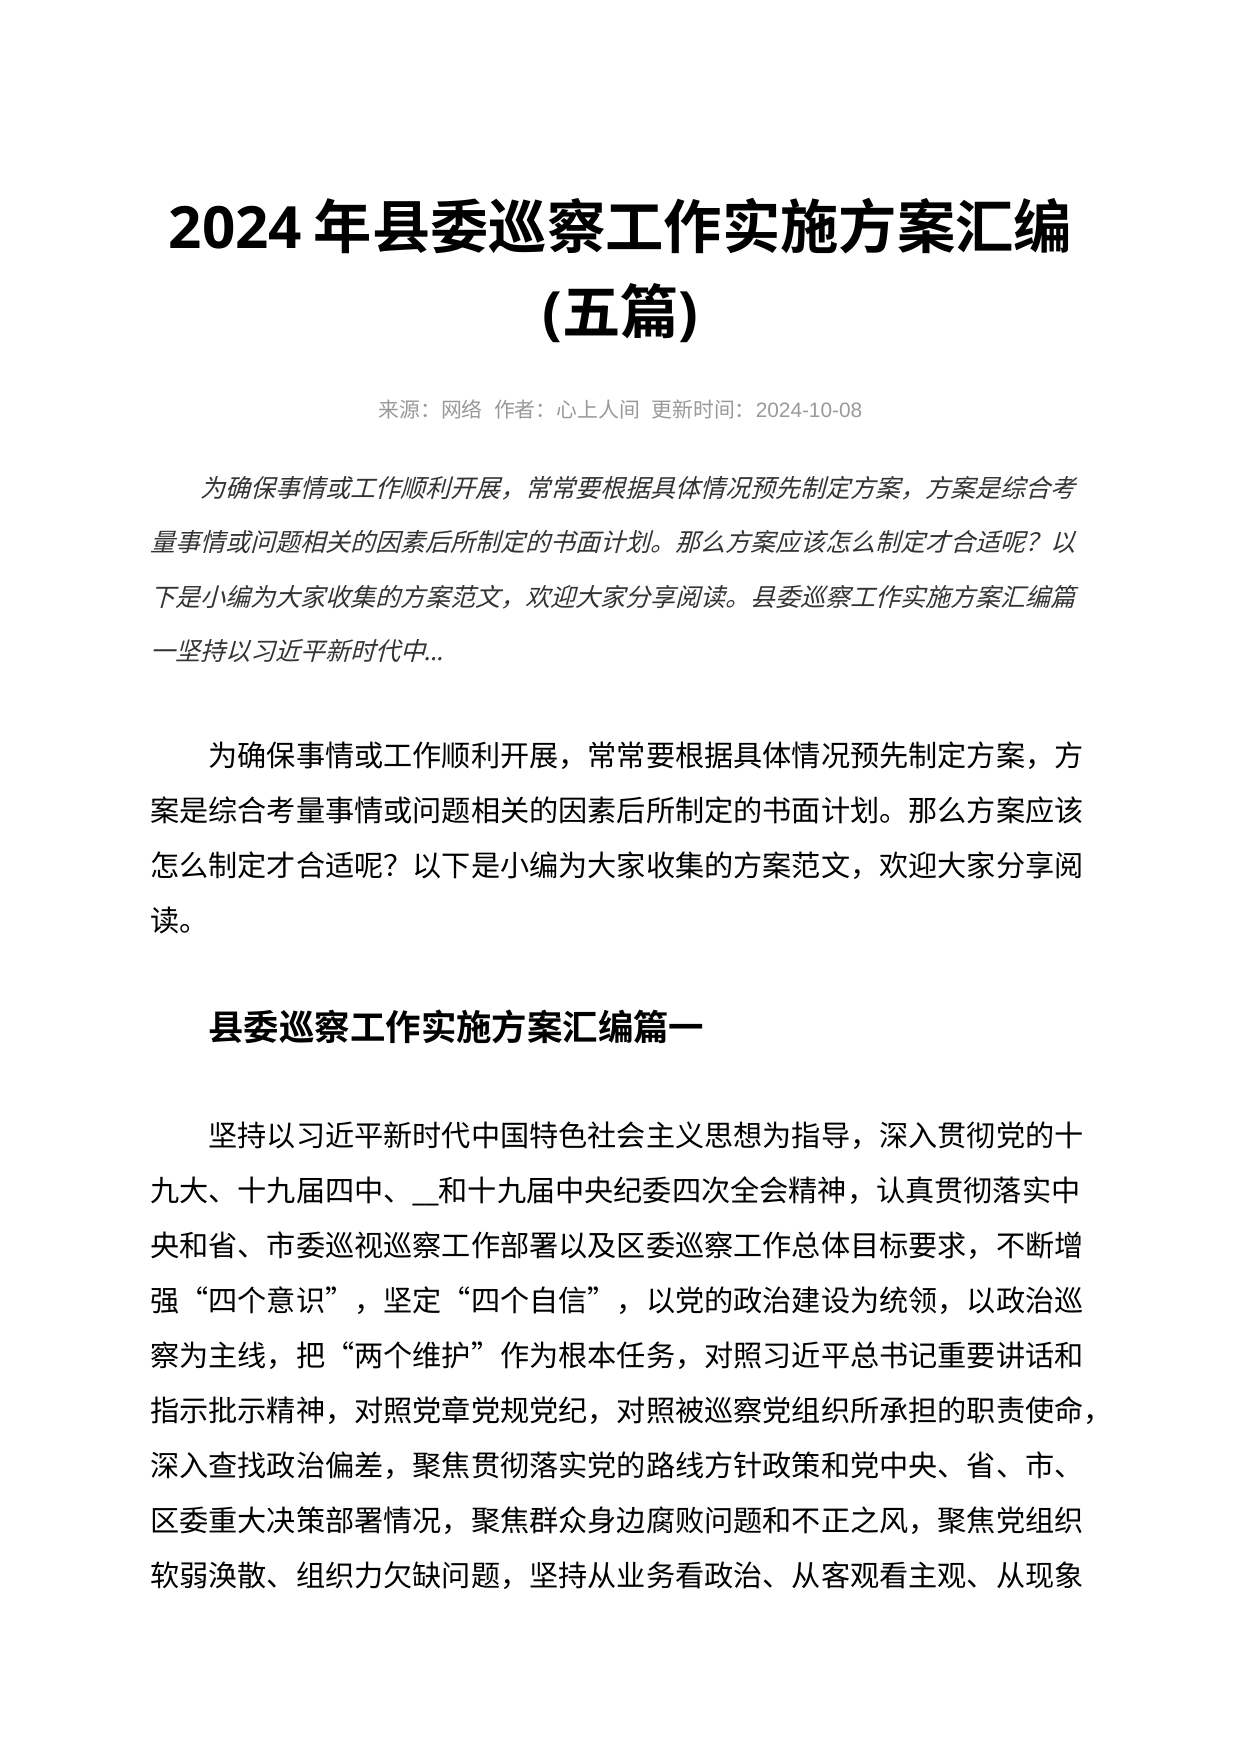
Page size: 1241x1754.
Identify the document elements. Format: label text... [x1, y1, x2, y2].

subtitle 2024年县委巡察工作实施方案汇编(五篇) [150, 181, 1090, 351]
text 来源：网络 作者：心上人间 更新时间：2024-10-08 [150, 398, 1090, 422]
text 县委巡察工作实施方案汇编篇一 [150, 999, 1090, 1051]
text 为确保事情或工作顺利开展，常常要根据具体情况预先制定方案，方案是综合考量事情或问题相关的因素后所制定的书面计划。那么方案应该怎么制定才合适呢？以下是小编为大家收集的方案范文，欢迎大家分享阅读。县委巡察工作实施方案汇编篇一坚持以习近平新时代中... [150, 468, 1090, 668]
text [150, 1113, 1090, 1594]
text 为确保事情或工作顺利开展，常常要根据具体情况预先制定方案，方案是综合考量事情或问题相关的因素后所制定的书面计划。那么方案应该怎么制定才合适呢？以下是小编为大家收集的方案范文，欢迎大家分享阅读。 [150, 733, 1090, 940]
